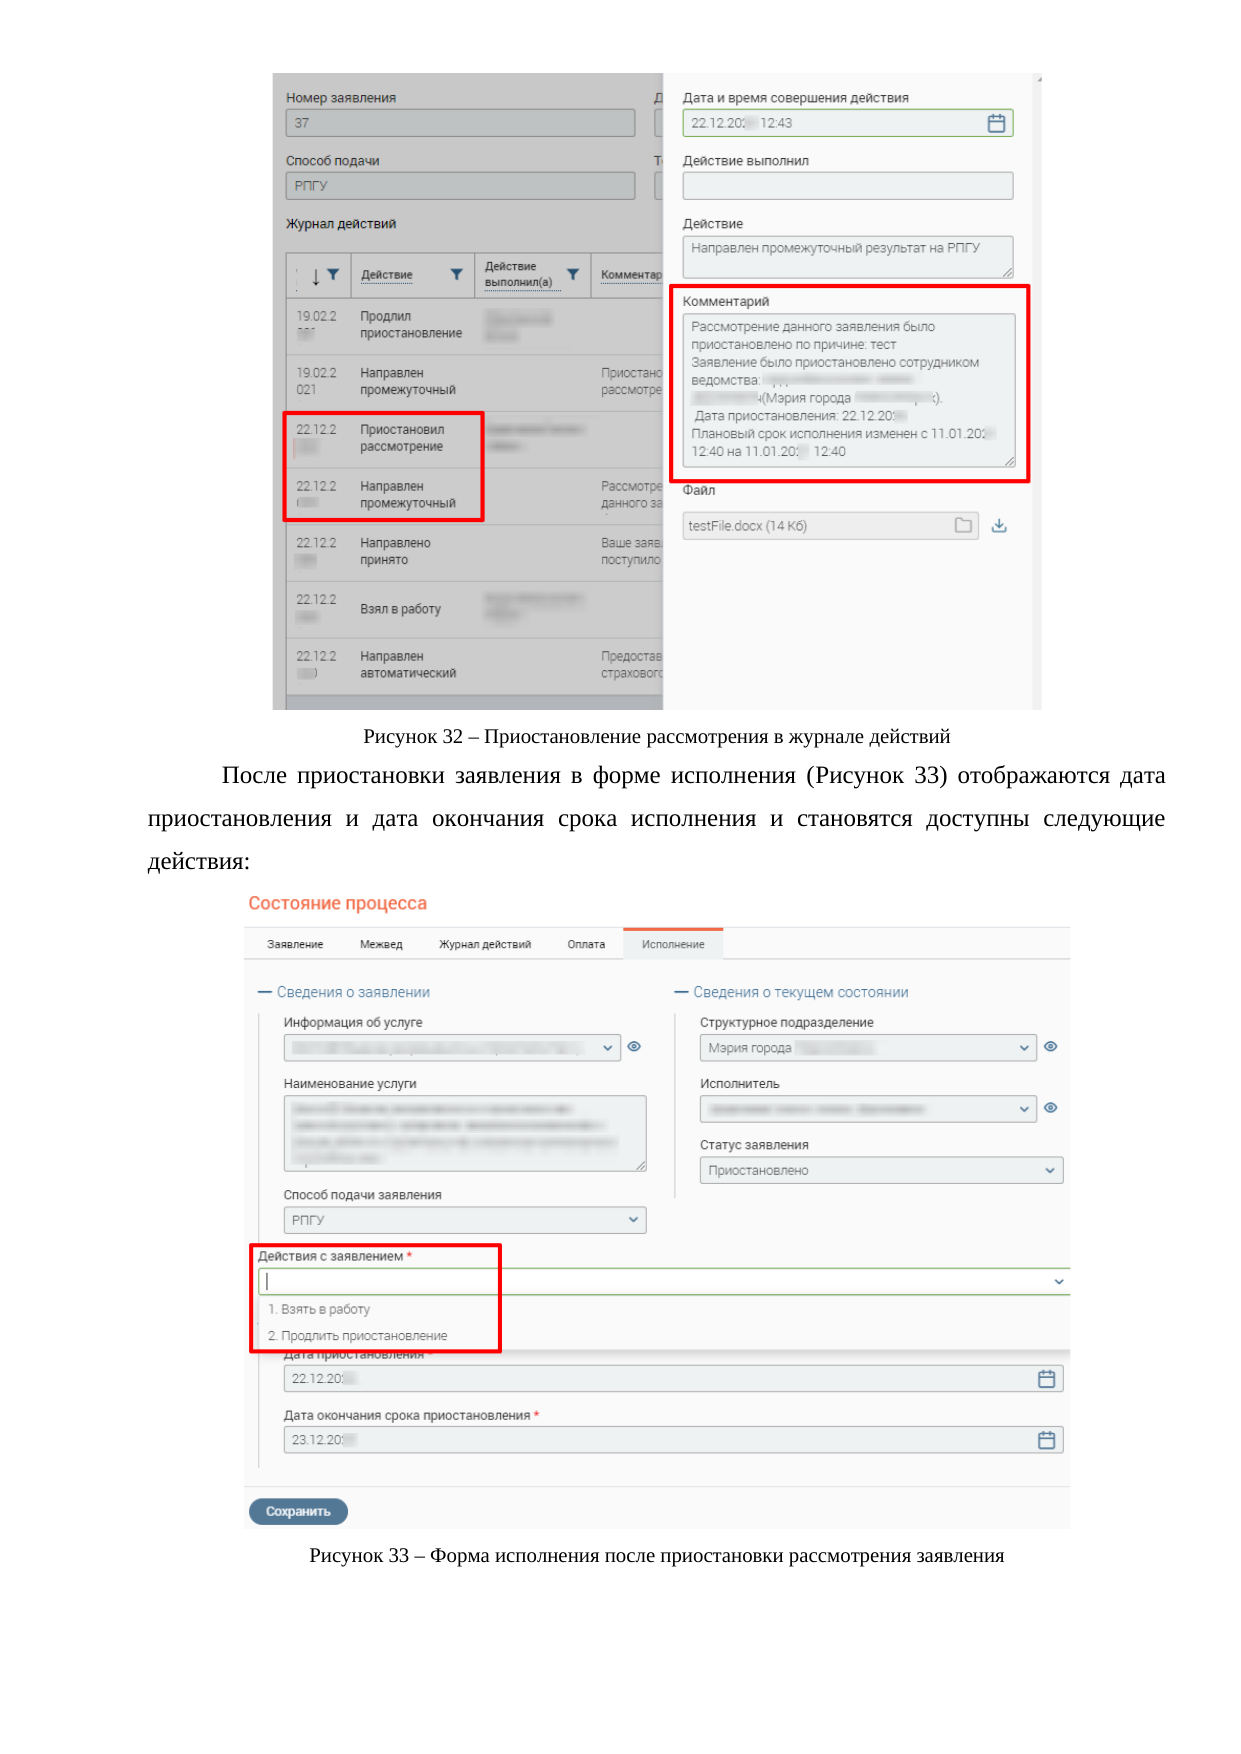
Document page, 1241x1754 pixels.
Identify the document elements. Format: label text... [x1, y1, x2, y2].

text Рисунок 33 – Форма исполнения после приостановки рассмотрения заявления [148, 1543, 1166, 1567]
picture [272, 73, 1042, 710]
picture [243, 889, 1071, 1529]
text После приостановки заявления в форме исполнения (Рисунок 33) отображаются дата приостановления и дата окончания срока исполнения и становятся доступны следующие действия: [148, 760, 1166, 875]
text Рисунок 32 – Приостановление рассмотрения в журнале действий [148, 724, 1166, 748]
